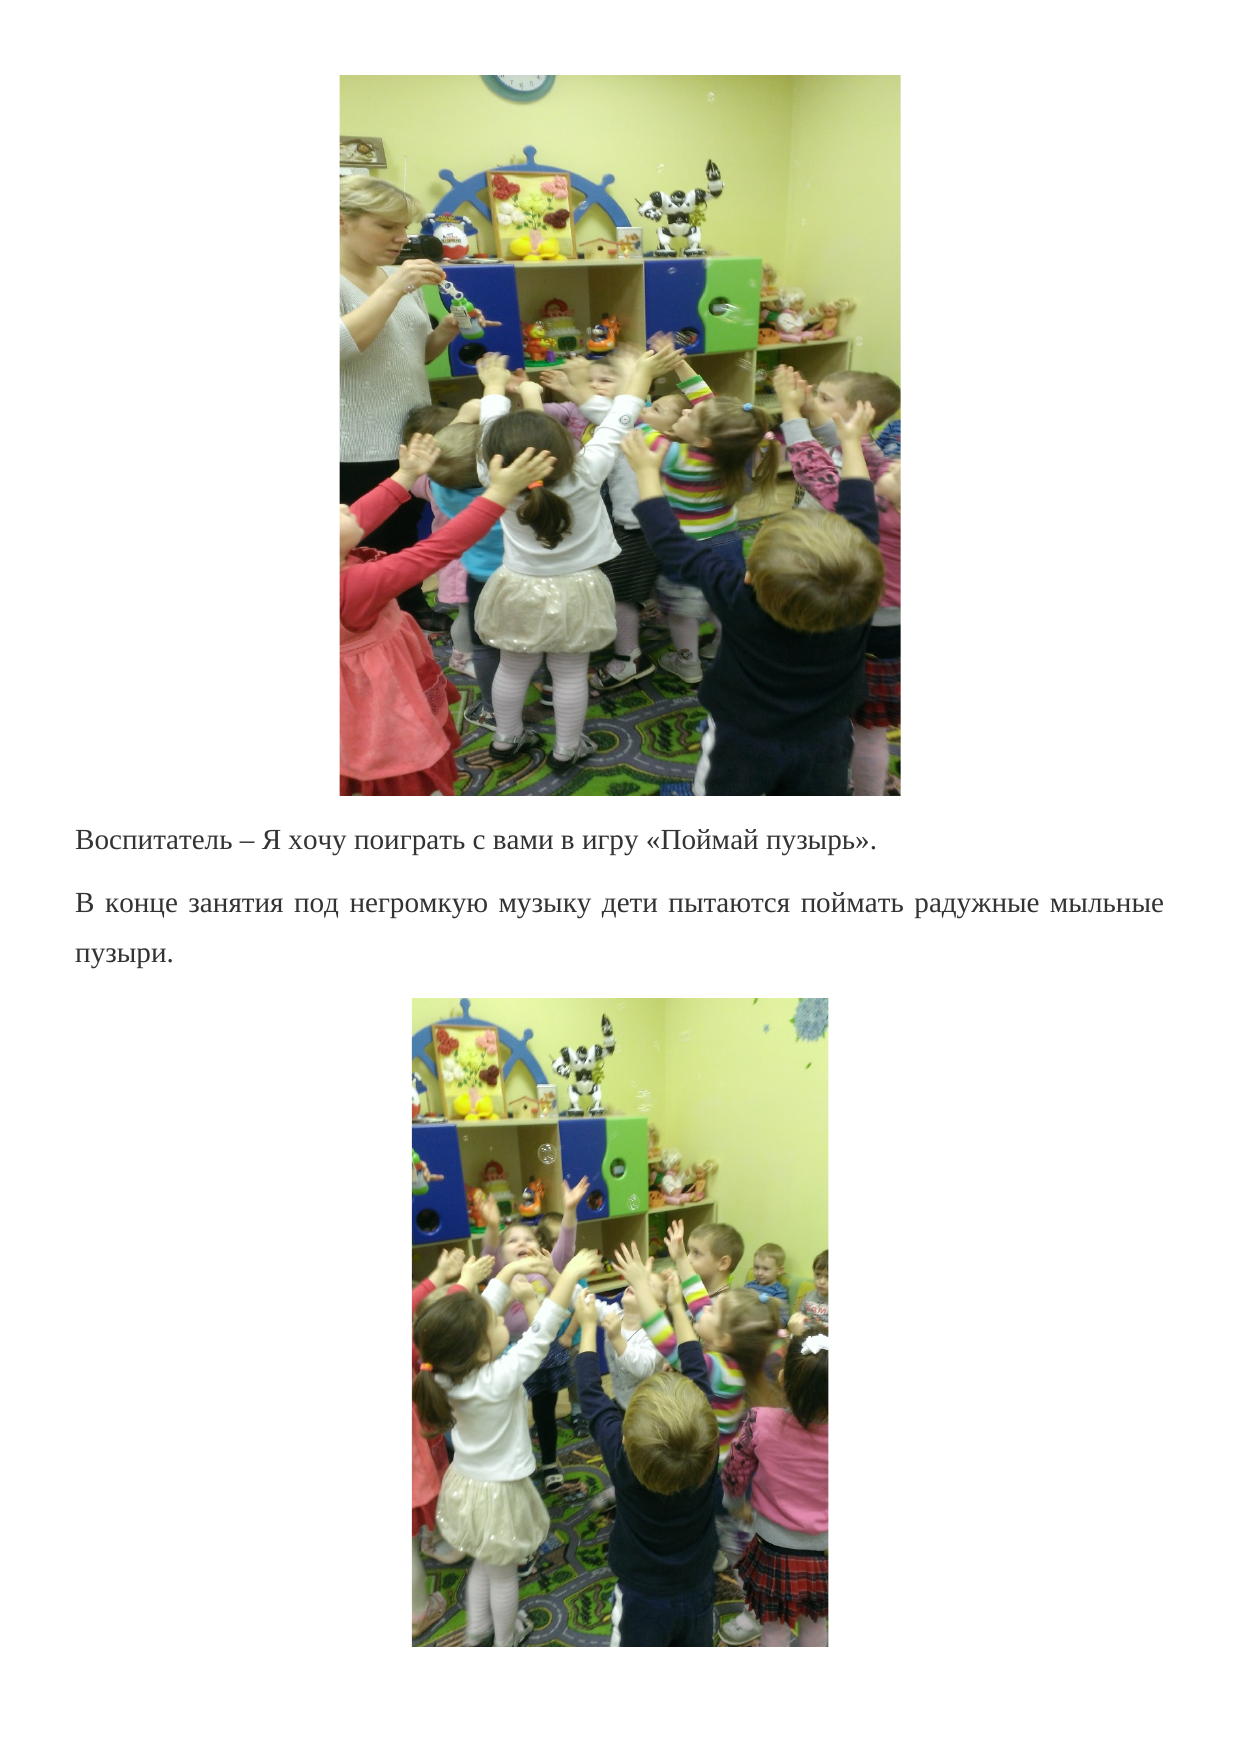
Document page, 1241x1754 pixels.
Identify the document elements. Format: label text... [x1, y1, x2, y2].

text Воспитатель – Я хочу поиграть с вами в игру «Поймай пузырь». [75, 822, 1165, 856]
picture [411, 998, 829, 1647]
text В конце занятия под негромкую музыку дети пытаются поймать радужные мыльные пузыри. [75, 885, 1165, 969]
picture [339, 75, 901, 796]
